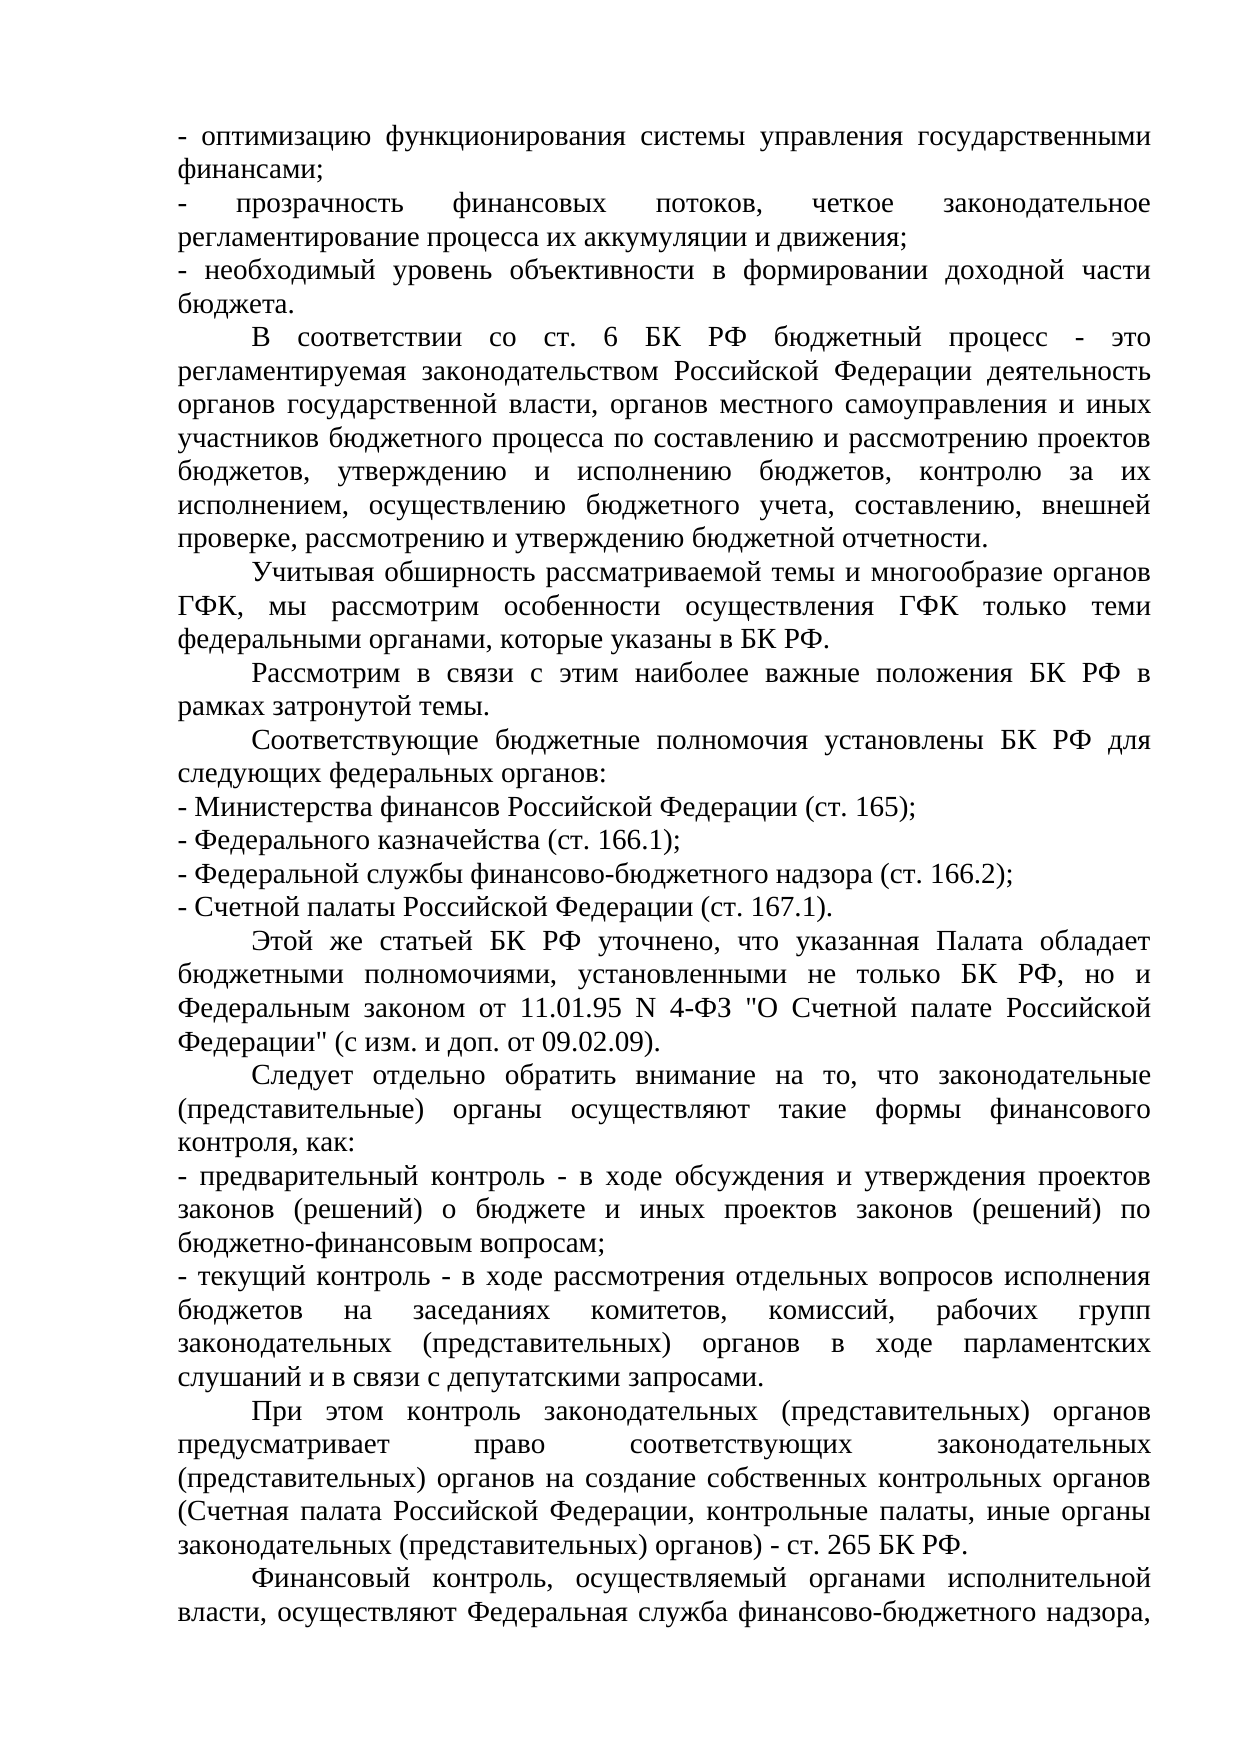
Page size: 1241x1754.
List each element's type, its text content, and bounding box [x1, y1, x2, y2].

text - прозрачность финансовых потоков, четкое законодательное регламентирование процесса их аккумуляции и движения; [177, 185, 1152, 252]
text Этой же статьей БК РФ уточнено, что указанная Палата обладает бюджетными полномочиями, установленными не только БК РФ, но и Федеральным законом от 11.01.95 N 4-ФЗ "О Счетной палате Российской Федерации" (с изм. и доп. от 09.02.09). [177, 923, 1152, 1057]
text - предварительный контроль - в ходе обсуждения и утверждения проектов законов (решений) о бюджете и иных проектов законов (решений) по бюджетно-финансовым вопросам; [177, 1158, 1152, 1258]
text - Федеральной службы финансово-бюджетного надзора (ст. 166.2); [177, 856, 1152, 889]
text - текущий контроль - в ходе рассмотрения отдельных вопросов исполнения бюджетов на заседаниях комитетов, комиссий, рабочих групп законодательных (представительных) органов в ходе парламентских слушаний и в связи с депутатскими запросами. [177, 1258, 1152, 1393]
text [177, 1560, 1152, 1627]
text - Счетной палаты Российской Федерации (ст. 167.1). [177, 889, 1152, 923]
text В соответствии со ст. 6 БК РФ бюджетный процесс - это регламентируемая законодательством Российской Федерации деятельность органов государственной власти, органов местного самоуправления и иных участников бюджетного процесса по составлению и рассмотрению проектов бюджетов, утверждению и исполнению бюджетов, контролю за их исполнением, осуществлению бюджетного учета, составлению, внешней проверке, рассмотрению и утверждению бюджетной отчетности. [177, 319, 1152, 554]
text - оптимизацию функционирования системы управления государственными финансами; [177, 118, 1152, 185]
text - Федерального казначейства (ст. 166.1); [177, 822, 1152, 856]
text При этом контроль законодательных (представительных) органов предусматривает право соответствующих законодательных (представительных) органов на создание собственных контрольных органов (Счетная палата Российской Федерации, контрольные палаты, иные органы законодательных (представительных) органов) - ст. 265 БК РФ. [177, 1393, 1152, 1560]
text Учитывая обширность рассматриваемой темы и многообразие органов ГФК, мы рассмотрим особенности осуществления ГФК только теми федеральными органами, которые указаны в БК РФ. [177, 554, 1152, 655]
text Рассмотрим в связи с этим наиболее важные положения БК РФ в рамках затронутой темы. [177, 655, 1152, 722]
text Следует отдельно обратить внимание на то, что законодательные (представительные) органы осуществляют такие формы финансового контроля, как: [177, 1057, 1152, 1158]
text - Министерства финансов Российской Федерации (ст. 165); [177, 789, 1152, 822]
text - необходимый уровень объективности в формировании доходной части бюджета. [177, 252, 1152, 319]
text Соответствующие бюджетные полномочия установлены БК РФ для следующих федеральных органов: [177, 722, 1152, 789]
